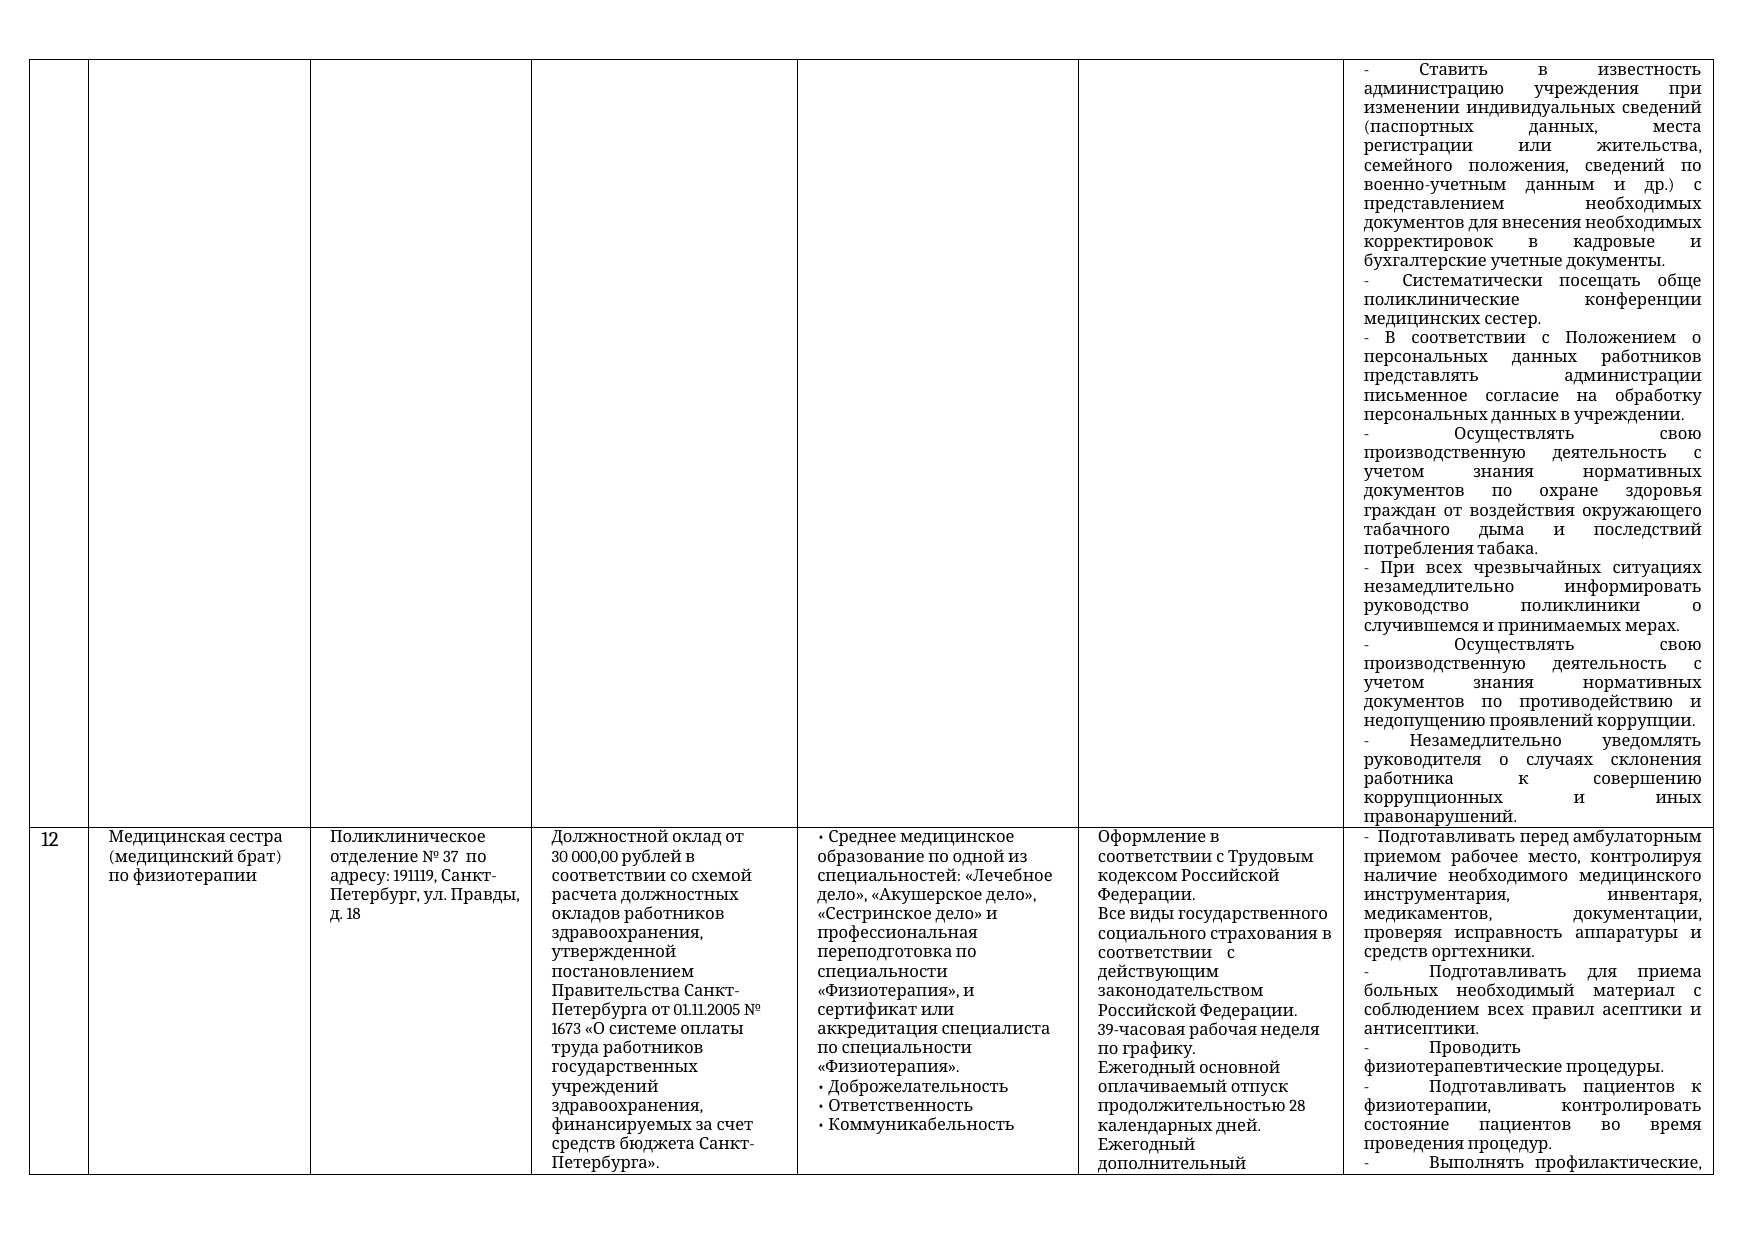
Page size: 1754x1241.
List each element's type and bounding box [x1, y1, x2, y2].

table_cell [1344, 828, 1713, 1173]
table_cell [798, 60, 1078, 827]
table_cell [89, 60, 310, 827]
table_cell [311, 60, 531, 827]
table_cell [89, 828, 310, 1173]
table_cell [532, 828, 797, 1173]
table_cell [311, 828, 531, 1173]
table_cell [30, 60, 88, 827]
table_cell [1079, 828, 1343, 1173]
table_cell [798, 828, 1078, 1173]
table_cell [30, 828, 88, 1173]
table_cell [1079, 60, 1343, 827]
table_cell [1344, 60, 1713, 827]
table_cell [532, 60, 797, 827]
